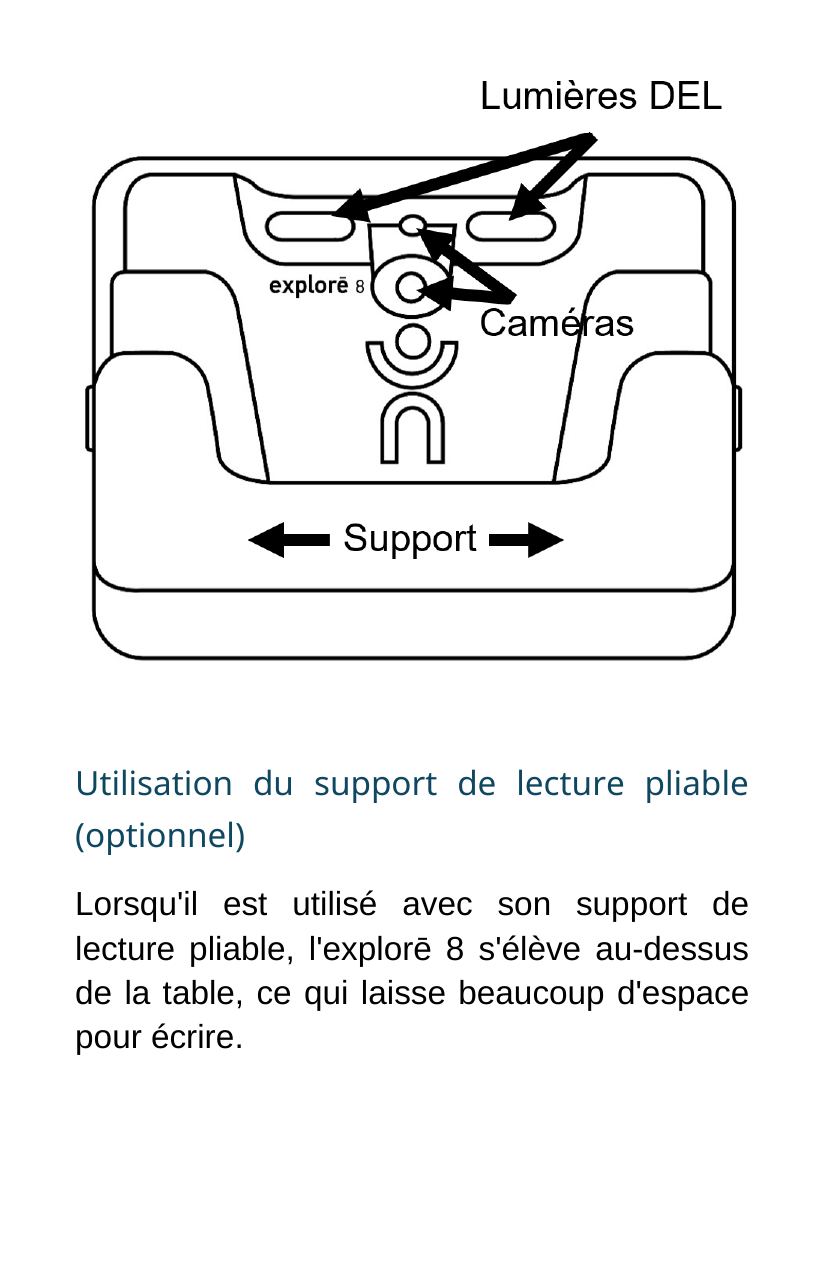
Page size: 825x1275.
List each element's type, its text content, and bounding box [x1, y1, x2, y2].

subtitle Utilisation du support de lecture pliable (optionnel) [75, 759, 750, 857]
picture [75, 75, 750, 668]
text Lorsqu'il est utilisé avec son support de lecture pliable, l'explorē 8 s'élève au-dessus de la table, ce qui laisse beaucoup d'espace pour écrire. [75, 884, 750, 1055]
